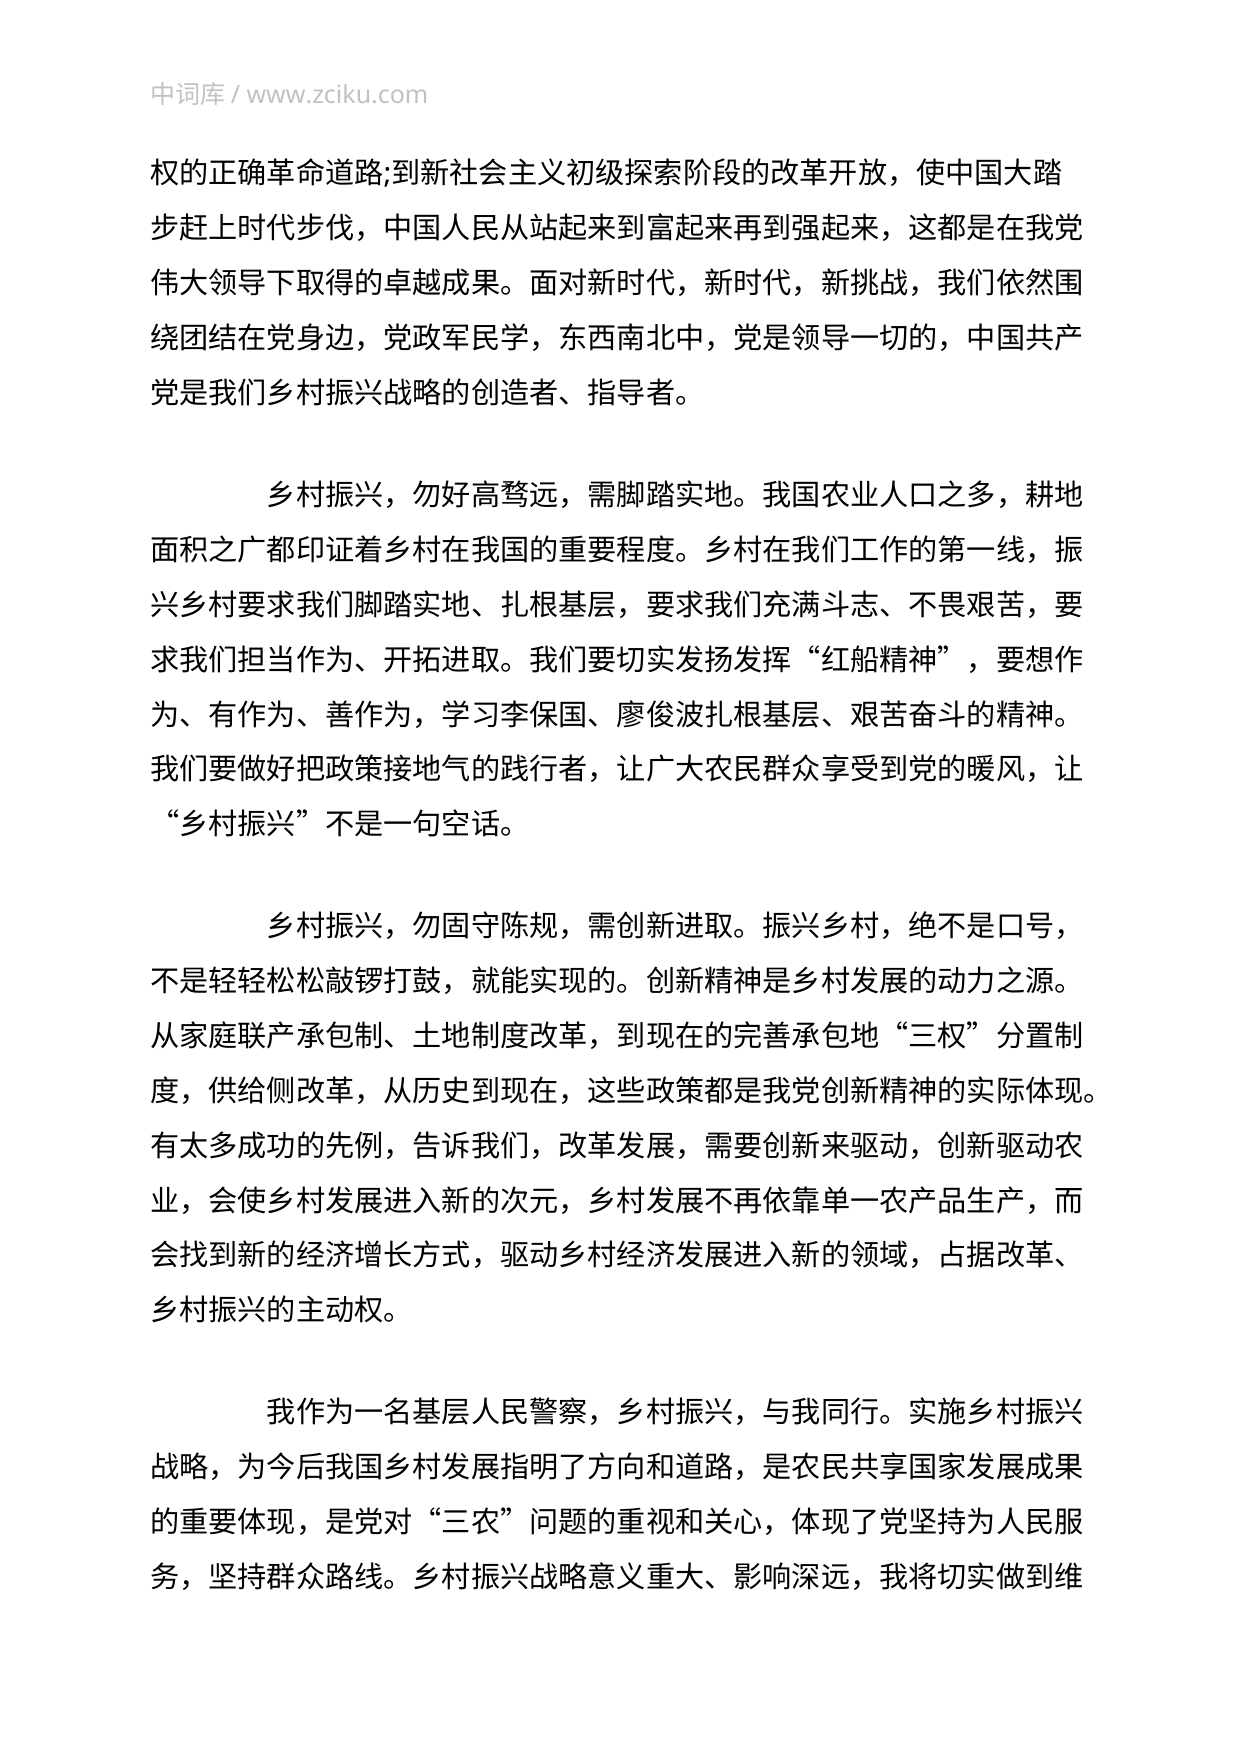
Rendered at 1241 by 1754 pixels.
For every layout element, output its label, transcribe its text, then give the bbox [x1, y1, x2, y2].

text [150, 1389, 1090, 1596]
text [150, 150, 1090, 412]
text 乡村振兴，勿固守陈规，需创新进取。振兴乡村，绝不是口号，不是轻轻松松敲锣打鼓，就能实现的。创新精神是乡村发展的动力之源。从家庭联产承包制、土地制度改革，到现在的完善承包地“三权”分置制度，供给侧改革，从历史到现在，这些政策都是我党创新精神的实际体现。有太多成功的先例，告诉我们，改革发展，需要创新来驱动，创新驱动农业，会使乡村发展进入新的次元，乡村发展不再依靠单一农产品生产，而会找到新的经济增长方式，驱动乡村经济发展进入新的领域，占据改革、乡村振兴的主动权。 [150, 903, 1090, 1329]
text 乡村振兴，勿好高骛远，需脚踏实地。我国农业人口之多，耕地面积之广都印证着乡村在我国的重要程度。乡村在我们工作的第一线，振兴乡村要求我们脚踏实地、扎根基层，要求我们充满斗志、不畏艰苦，要求我们担当作为、开拓进取。我们要切实发扬发挥“红船精神”，要想作为、有作为、善作为，学习李保国、廖俊波扎根基层、艰苦奋斗的精神。我们要做好把政策接地气的践行者，让广大农民群众享受到党的暖风，让“乡村振兴”不是一句空话。 [150, 471, 1090, 843]
